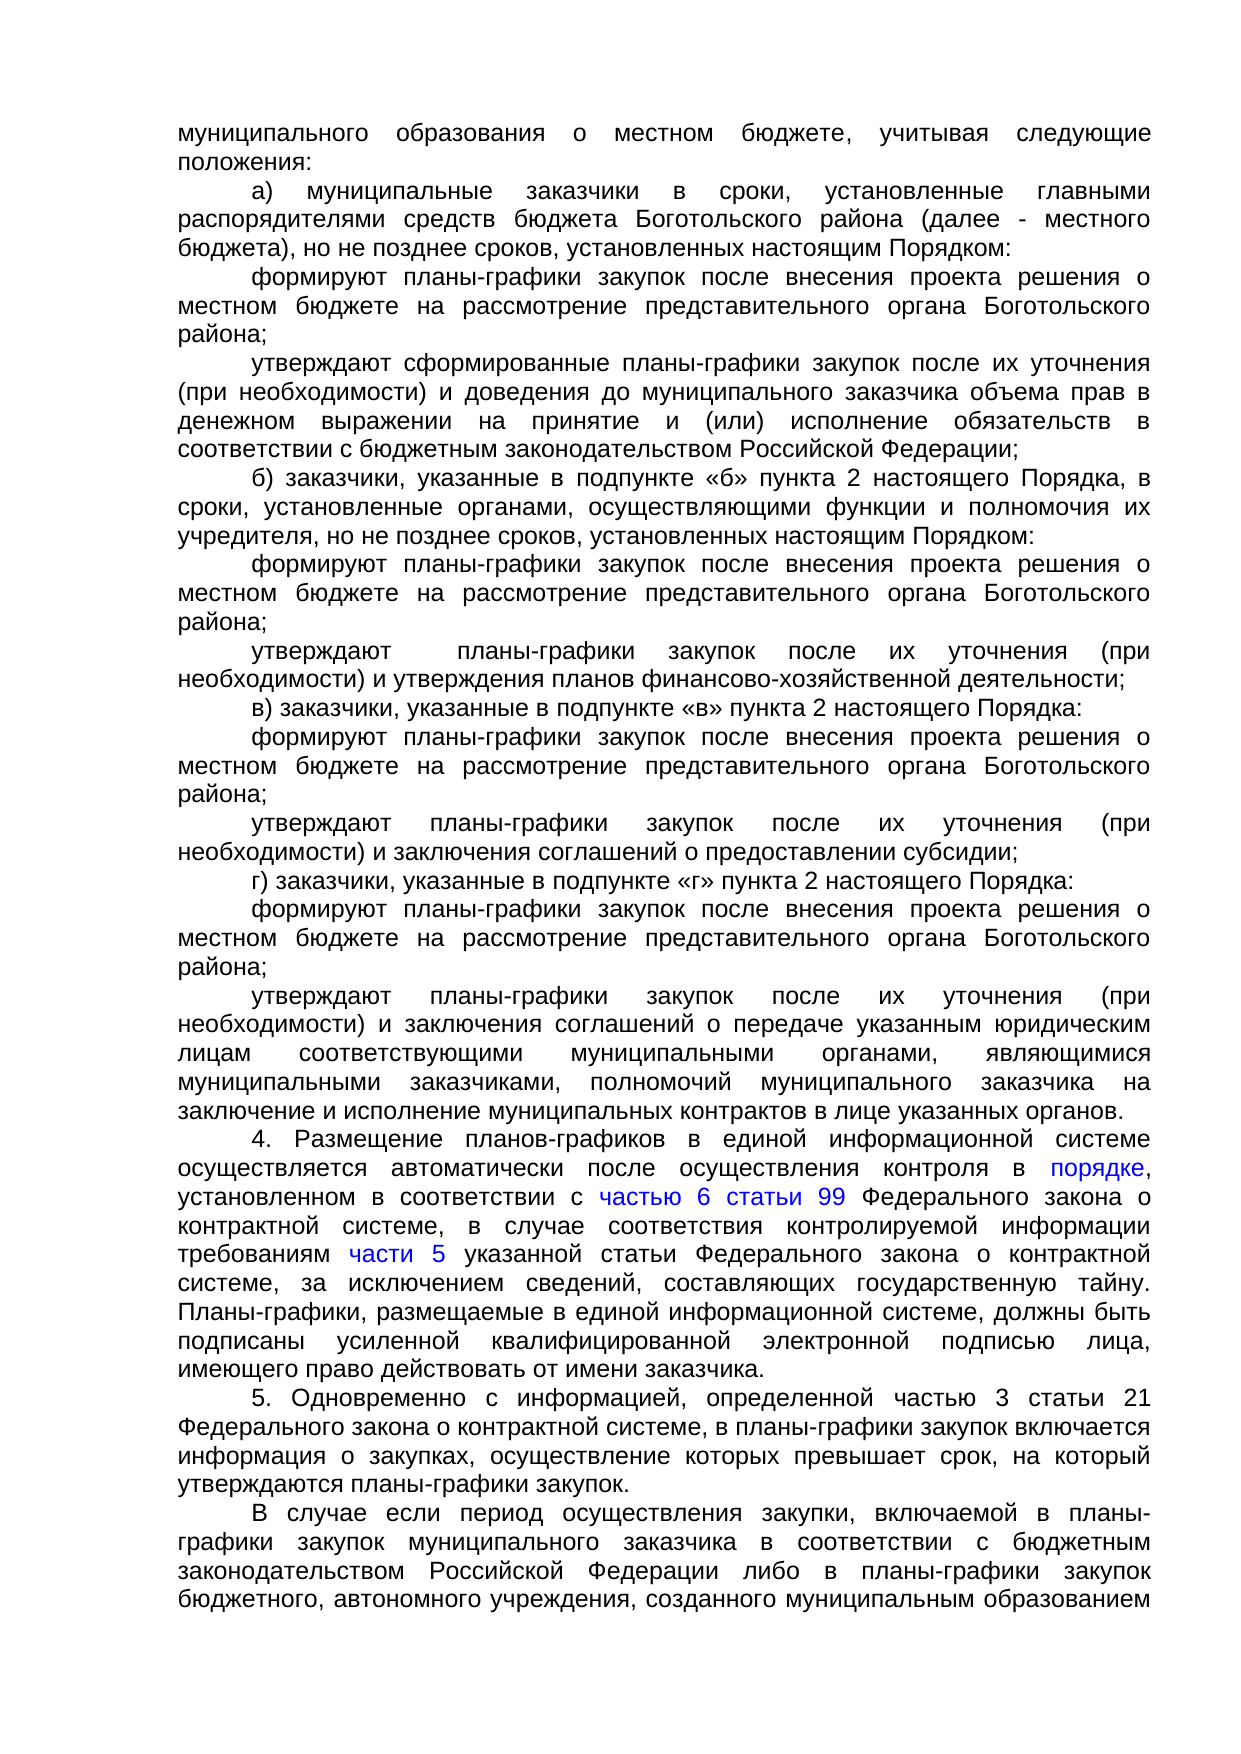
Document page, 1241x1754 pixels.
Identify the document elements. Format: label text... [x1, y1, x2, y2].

text формируют планы-графики закупок после внесения проекта решения о местном бюджете на рассмотрение представительного органа Боготольского района; [177, 262, 1152, 348]
text а) муниципальные заказчики в сроки, установленные главными распорядителями средств бюджета Боготольского района (далее - местного бюджета), но не позднее сроков, установленных настоящим Порядком: [177, 176, 1152, 262]
text утверждают сформированные планы-графики закупок после их уточнения (при необходимости) и доведения до муниципального заказчика объема прав в денежном выражении на принятие и (или) исполнение обязательств в соответствии с бюджетным законодательством Российской Федерации; [177, 348, 1152, 463]
text формируют планы-графики закупок после внесения проекта решения о местном бюджете на рассмотрение представительного органа Боготольского района; [177, 894, 1152, 981]
text формируют планы-графики закупок после внесения проекта решения о местном бюджете на рассмотрение представительного органа Боготольского района; [177, 549, 1152, 636]
text 4. Размещение планов-графиков в единой информационной системе осуществляется автоматически после осуществления контроля в порядке, установленном в соответствии с частью 6 статьи 99 Федерального закона о контрактной системе, в случае соответствия контролируемой информации требованиям части 5 указанной статьи Федерального закона о контрактной системе, за исключением сведений, составляющих государственную тайну. Планы-графики, размещаемые в единой информационной системе, должны быть подписаны усиленной квалифицированной электронной подписью лица, имеющего право действовать от имени заказчика. [177, 1124, 1152, 1383]
text в) заказчики, указанные в подпункте «в» пункта 2 настоящего Порядка: [177, 693, 1152, 722]
text 5. Одновременно с информацией, определенной частью 3 статьи 21 Федерального закона о контрактной системе, в планы-графики закупок включается информация о закупках, осуществление которых превышает срок, на который утверждаются планы-графики закупок. [177, 1383, 1152, 1498]
text формируют планы-графики закупок после внесения проекта решения о местном бюджете на рассмотрение представительного органа Боготольского района; [177, 722, 1152, 808]
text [177, 118, 1152, 176]
text утверждают планы-графики закупок после их уточнения (при необходимости) и заключения соглашений о передаче указанным юридическим лицам соответствующими муниципальными органами, являющимися муниципальными заказчиками, полномочий муниципального заказчика на заключение и исполнение муниципальных контрактов в лице указанных органов. [177, 981, 1152, 1124]
text утверждают планы-графики закупок после их уточнения (при необходимости) и утверждения планов финансово-хозяйственной деятельности; [177, 636, 1152, 693]
text б) заказчики, указанные в подпункте «б» пункта 2 настоящего Порядка, в сроки, установленные органами, осуществляющими функции и полномочия их учредителя, но не позднее сроков, установленных настоящим Порядком: [177, 463, 1152, 549]
text утверждают планы-графики закупок после их уточнения (при необходимости) и заключения соглашений о предоставлении субсидии; [177, 808, 1152, 866]
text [177, 1498, 1152, 1613]
text г) заказчики, указанные в подпункте «г» пункта 2 настоящего Порядка: [177, 866, 1152, 894]
